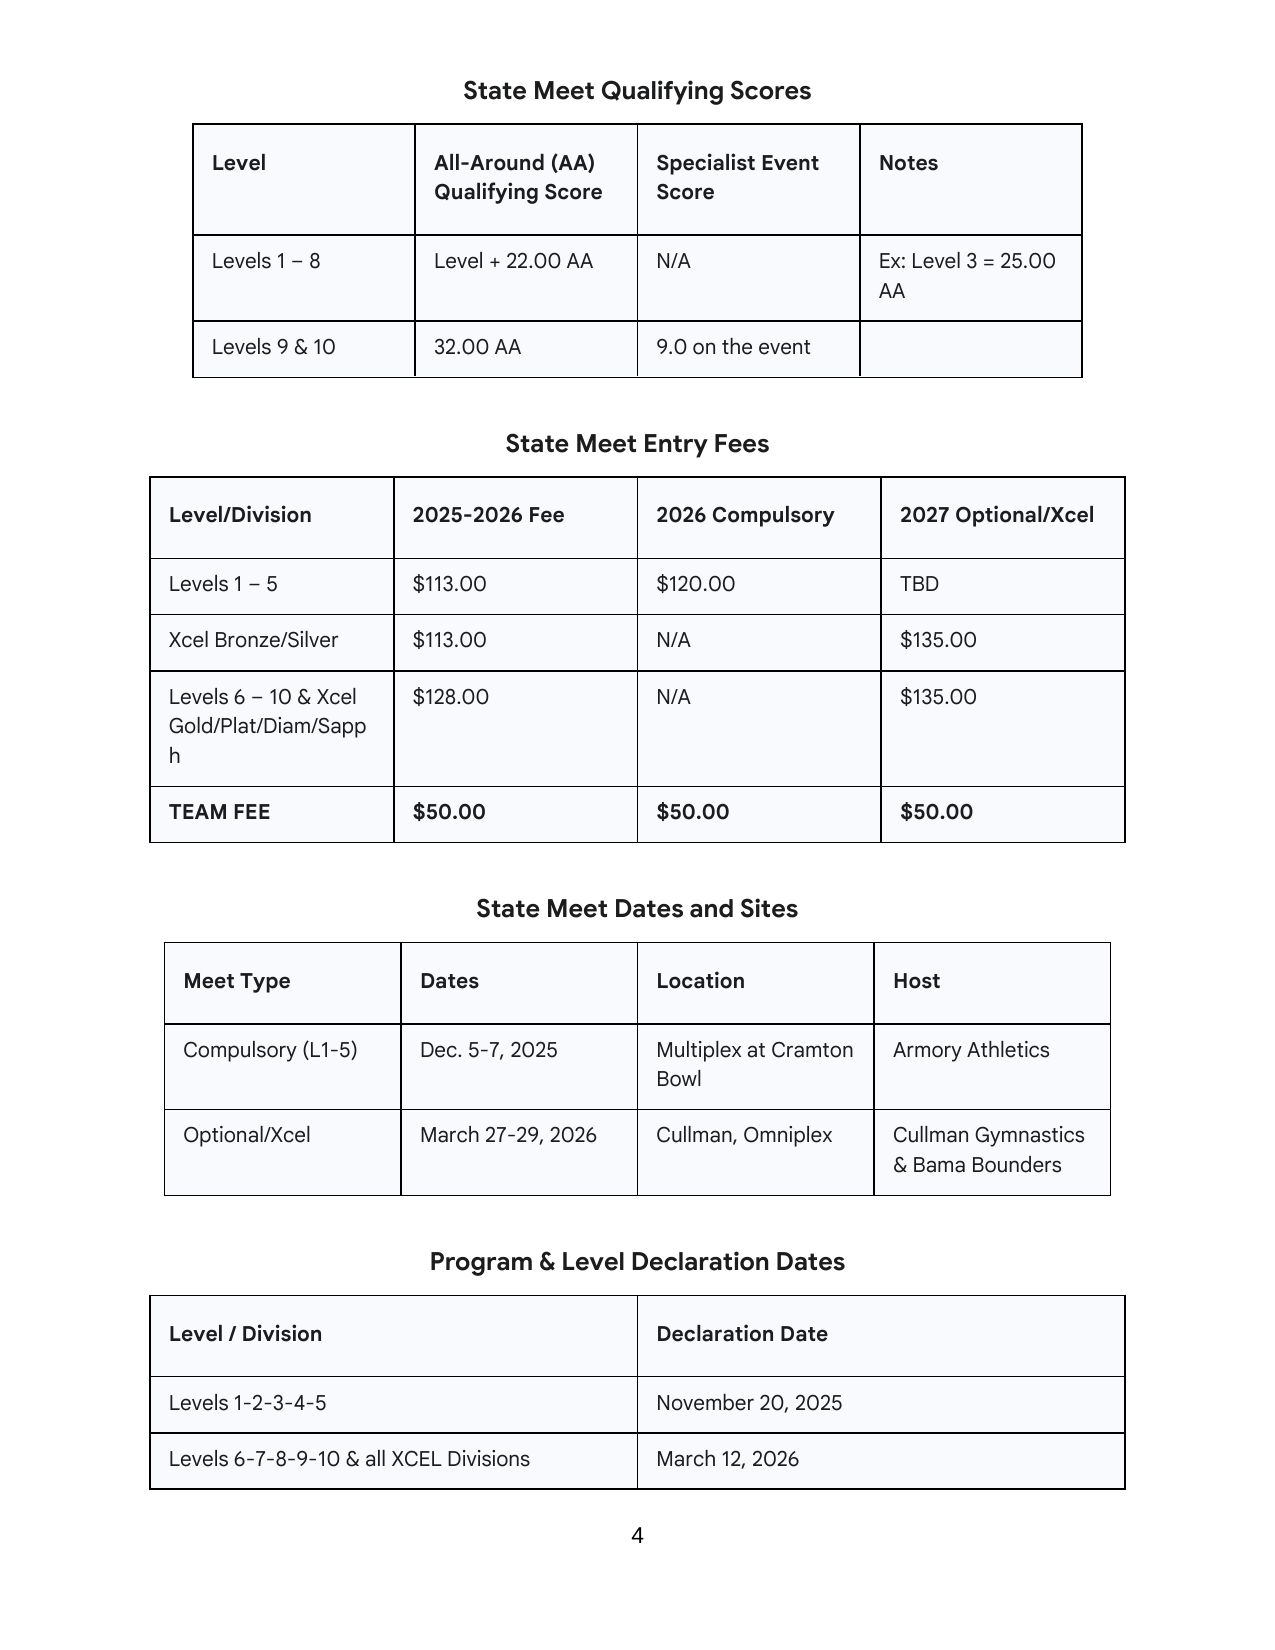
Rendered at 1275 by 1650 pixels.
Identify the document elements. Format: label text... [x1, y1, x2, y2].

table_cell Levels 6 – 10 & Xcel Gold/Plat/Diam/Sapph [151, 672, 393, 786]
table_cell N/A [638, 672, 880, 786]
table_header Location [638, 943, 873, 1023]
table_cell $50.00 [882, 787, 1124, 842]
table_cell N/A [638, 615, 880, 670]
table_cell $120.00 [638, 559, 880, 614]
table_cell 32.00 AA [416, 322, 637, 376]
table_header 2026 Compulsory [638, 478, 880, 557]
table_cell Optional/Xcel [165, 1110, 400, 1195]
table_cell $113.00 [395, 615, 637, 670]
table_header Level [194, 125, 414, 234]
table_cell $50.00 [395, 787, 637, 842]
table_header Dates [402, 943, 637, 1023]
table_cell Levels 1 – 8 [194, 236, 414, 320]
table_header Level/Division [151, 478, 393, 557]
table_cell $128.00 [395, 672, 637, 786]
table_cell March 27-29, 2026 [402, 1110, 637, 1195]
table_cell Dec. 5-7, 2025 [402, 1025, 637, 1109]
table_cell Xcel Bronze/Silver [151, 615, 393, 670]
table_cell TEAM FEE [151, 787, 393, 842]
table_cell Multiplex at Cramton Bowl [638, 1025, 873, 1109]
table_cell TBD [882, 559, 1124, 614]
table_header All-Around (AA) Qualifying Score [416, 125, 637, 234]
table_header Declaration Date [638, 1296, 1124, 1376]
table_header Meet Type [165, 943, 400, 1023]
table_header Specialist Event Score [638, 125, 859, 234]
table_cell Armory Athletics [875, 1025, 1110, 1109]
table_header Notes [861, 125, 1081, 234]
table_cell 9.0 on the event [638, 322, 859, 376]
subtitle State Meet Dates and Sites [75, 893, 1200, 925]
table_cell [861, 322, 1081, 376]
table_cell Levels 1 – 5 [151, 559, 393, 614]
subtitle Program & Level Declaration Dates [75, 1246, 1200, 1278]
table_cell Ex: Level 3 = 25.00 AA [861, 236, 1081, 320]
table_cell March 12, 2026 [638, 1434, 1124, 1488]
table_cell $135.00 [882, 672, 1124, 786]
table_cell Levels 9 & 10 [194, 322, 414, 376]
subtitle State Meet Qualifying Scores [75, 75, 1200, 106]
table_header 2025-2026 Fee [395, 478, 637, 557]
table_cell $50.00 [638, 787, 880, 842]
table_cell $135.00 [882, 615, 1124, 670]
table_cell Cullman Gymnastics & Bama Bounders [875, 1110, 1110, 1195]
table_cell Cullman, Omniplex [638, 1110, 873, 1195]
table_cell Levels 1-2-3-4-5 [151, 1377, 637, 1432]
table_cell N/A [638, 236, 859, 320]
table_header Host [875, 943, 1110, 1023]
table_cell Level + 22.00 AA [416, 236, 637, 320]
table_cell November 20, 2025 [638, 1377, 1124, 1432]
table_header 2027 Optional/Xcel [882, 478, 1124, 557]
table_cell Levels 6-7-8-9-10 & all XCEL Divisions [151, 1434, 637, 1488]
subtitle State Meet Entry Fees [75, 428, 1200, 459]
table_cell $113.00 [395, 559, 637, 614]
table_cell Compulsory (L1-5) [165, 1025, 400, 1109]
table_header Level / Division [151, 1296, 637, 1376]
